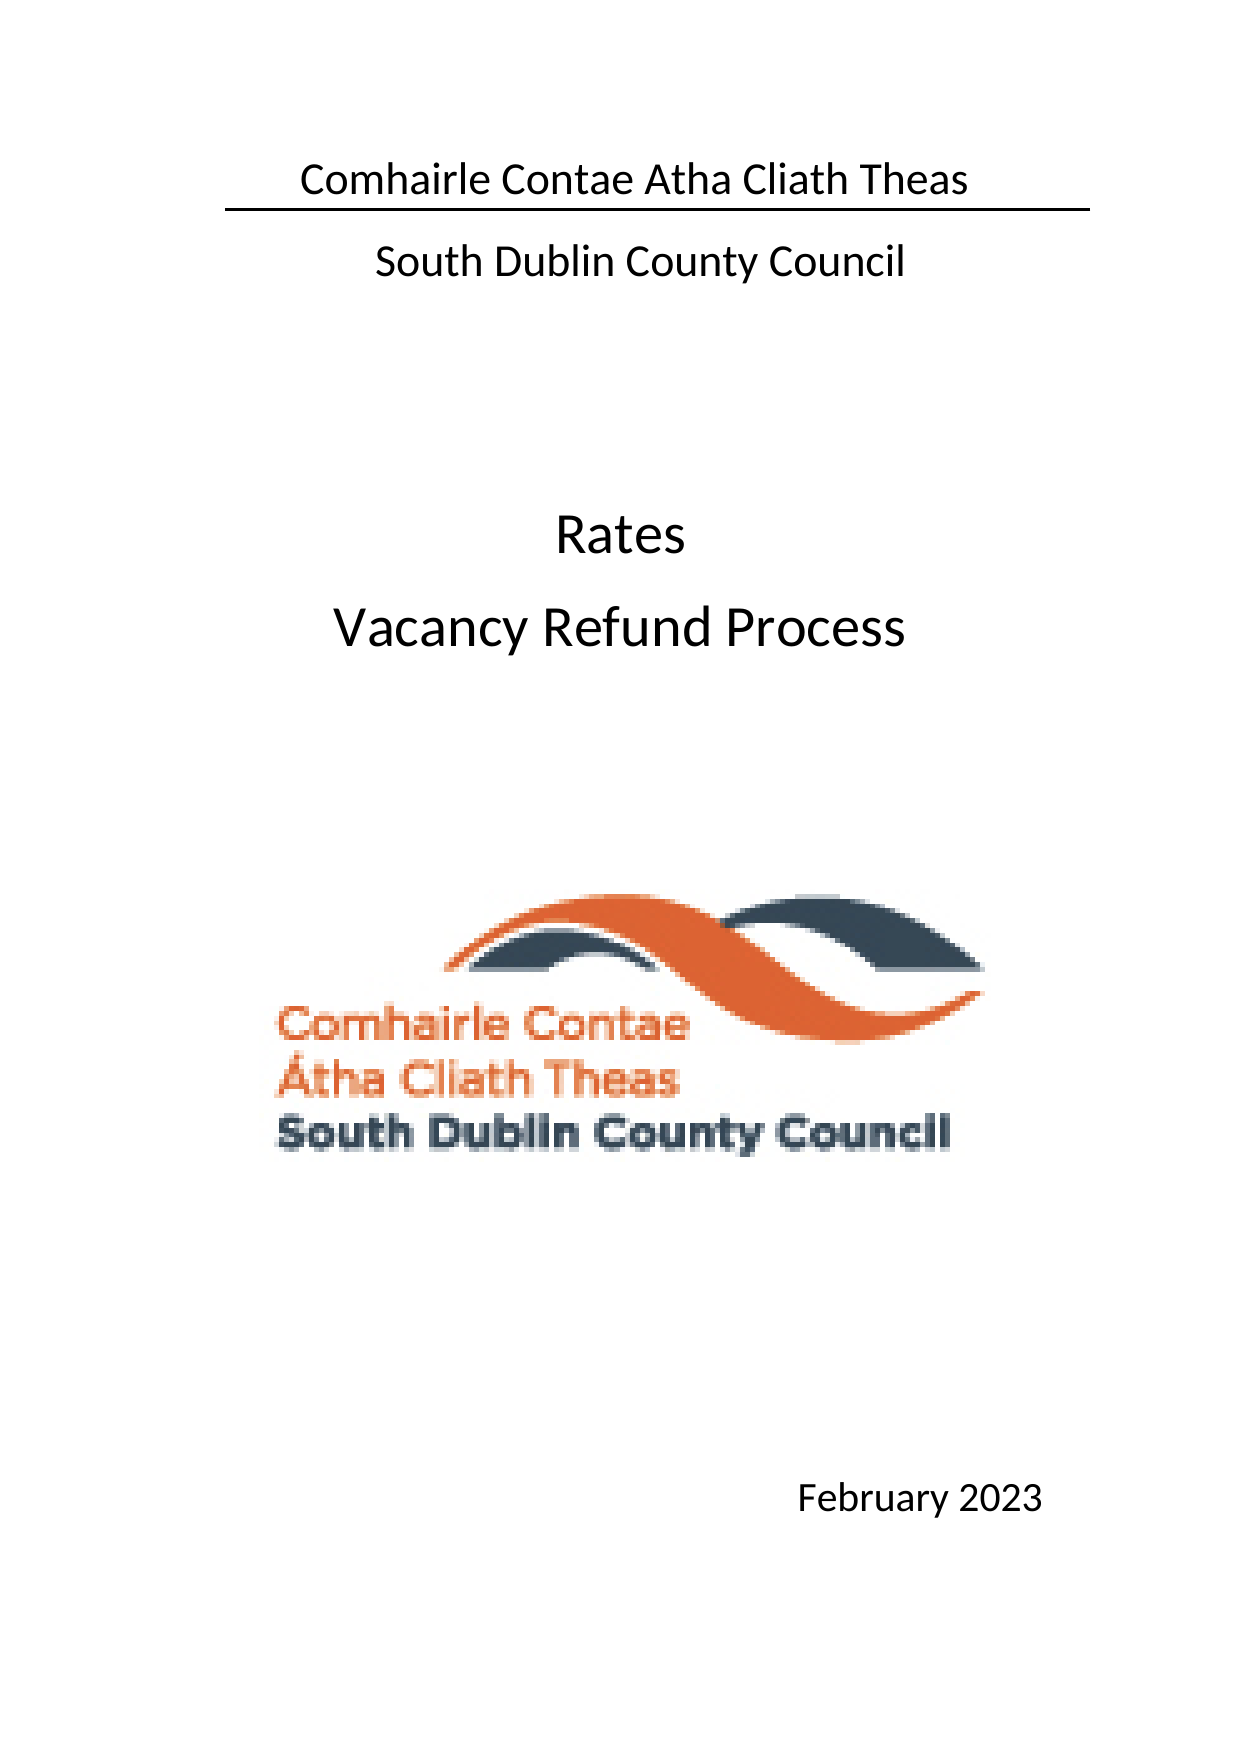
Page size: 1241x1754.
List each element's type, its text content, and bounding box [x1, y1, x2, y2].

text February 2023 [675, 1471, 1090, 1522]
text South Dublin County Council [150, 232, 1090, 288]
text Comhairle Contae Atha Cliath Theas [225, 150, 1090, 208]
picture [249, 870, 991, 1172]
text Vacancy Refund Process [150, 590, 1090, 661]
text Rates [150, 496, 1090, 568]
